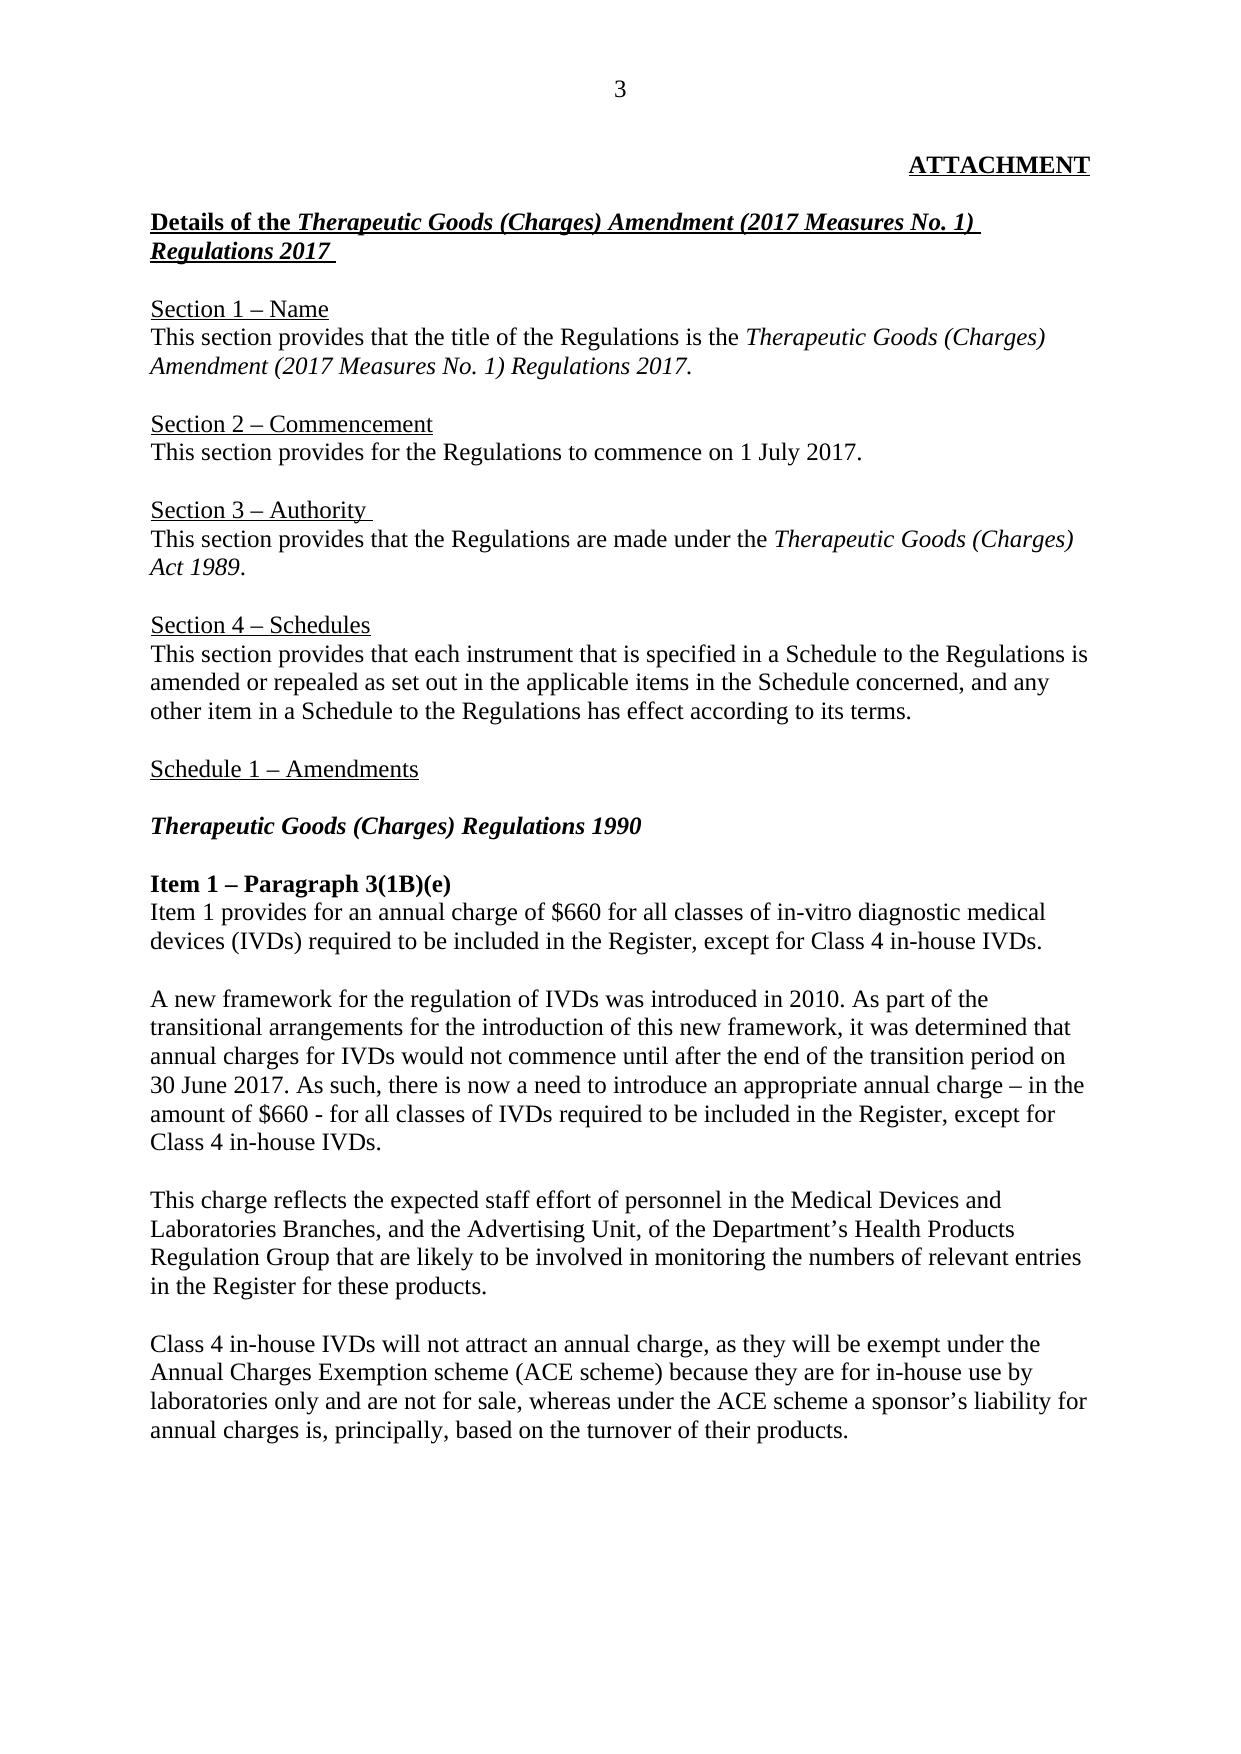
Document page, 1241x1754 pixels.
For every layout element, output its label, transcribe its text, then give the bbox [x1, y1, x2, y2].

text Class 4 in-house IVDs will not attract an annual charge, as they will be exempt under the Annual Charges Exemption scheme (ACE scheme) because they are for in-house use by laboratories only and are not for sale, whereas under the ACE scheme a sponsor’s liability for annual charges is, principally, based on the turnover of their products. [150, 1329, 1090, 1444]
text Details of the Therapeutic Goods (Charges) Amendment (2017 Measures No. 1) Regulations 2017 [150, 207, 1090, 265]
text Section 3 – Authority [150, 495, 1090, 524]
text Section 1 – Name [150, 294, 1090, 322]
text Therapeutic Goods (Charges) Regulations 1990 [150, 811, 1090, 840]
text Item 1 – Paragraph 3(1B)(e) [150, 869, 1090, 897]
text Schedule 1 – Amendments [150, 754, 1090, 782]
text Section 2 – Commencement [150, 409, 1090, 437]
text This section provides that the title of the Regulations is the Therapeutic Goods (Charges) Amendment (2017 Measures No. 1) Regulations 2017. [150, 322, 1090, 380]
text Item 1 provides for an annual charge of $660 for all classes of in-vitro diagnostic medical devices (IVDs) required to be included in the Register, except for Class 4 in-house IVDs. [150, 897, 1090, 955]
text This section provides for the Regulations to commence on 1 July 2017. [150, 437, 1090, 466]
text A new framework for the regulation of IVDs was introduced in 2010. As part of the transitional arrangements for the introduction of this new framework, it was determined that annual charges for IVDs would not commence until after the end of the transition period on 30 June 2017. As such, there is now a need to introduce an appropriate annual charge – in the amount of $660 - for all classes of IVDs required to be included in the Register, except for Class 4 in-house IVDs. [150, 984, 1090, 1156]
text This charge reflects the expected staff effort of personnel in the Medical Devices and Laboratories Branches, and the Advertising Unit, of the Department’s Health Products Regulation Group that are likely to be involved in monitoring the numbers of relevant entries in the Register for these products. [150, 1185, 1090, 1300]
text This section provides that the Regulations are made under the Therapeutic Goods (Charges) Act 1989. [150, 524, 1090, 581]
subtitle This section provides that each instrument that is specified in a Schedule to the Regulations is amended or repealed as set out in the applicable items in the Schedule concerned, and any other item in a Schedule to the Regulations has effect according to its terms. [150, 639, 1090, 725]
text ATTACHMENT [800, 150, 1090, 179]
subtitle Section 4 – Schedules [150, 610, 1090, 639]
